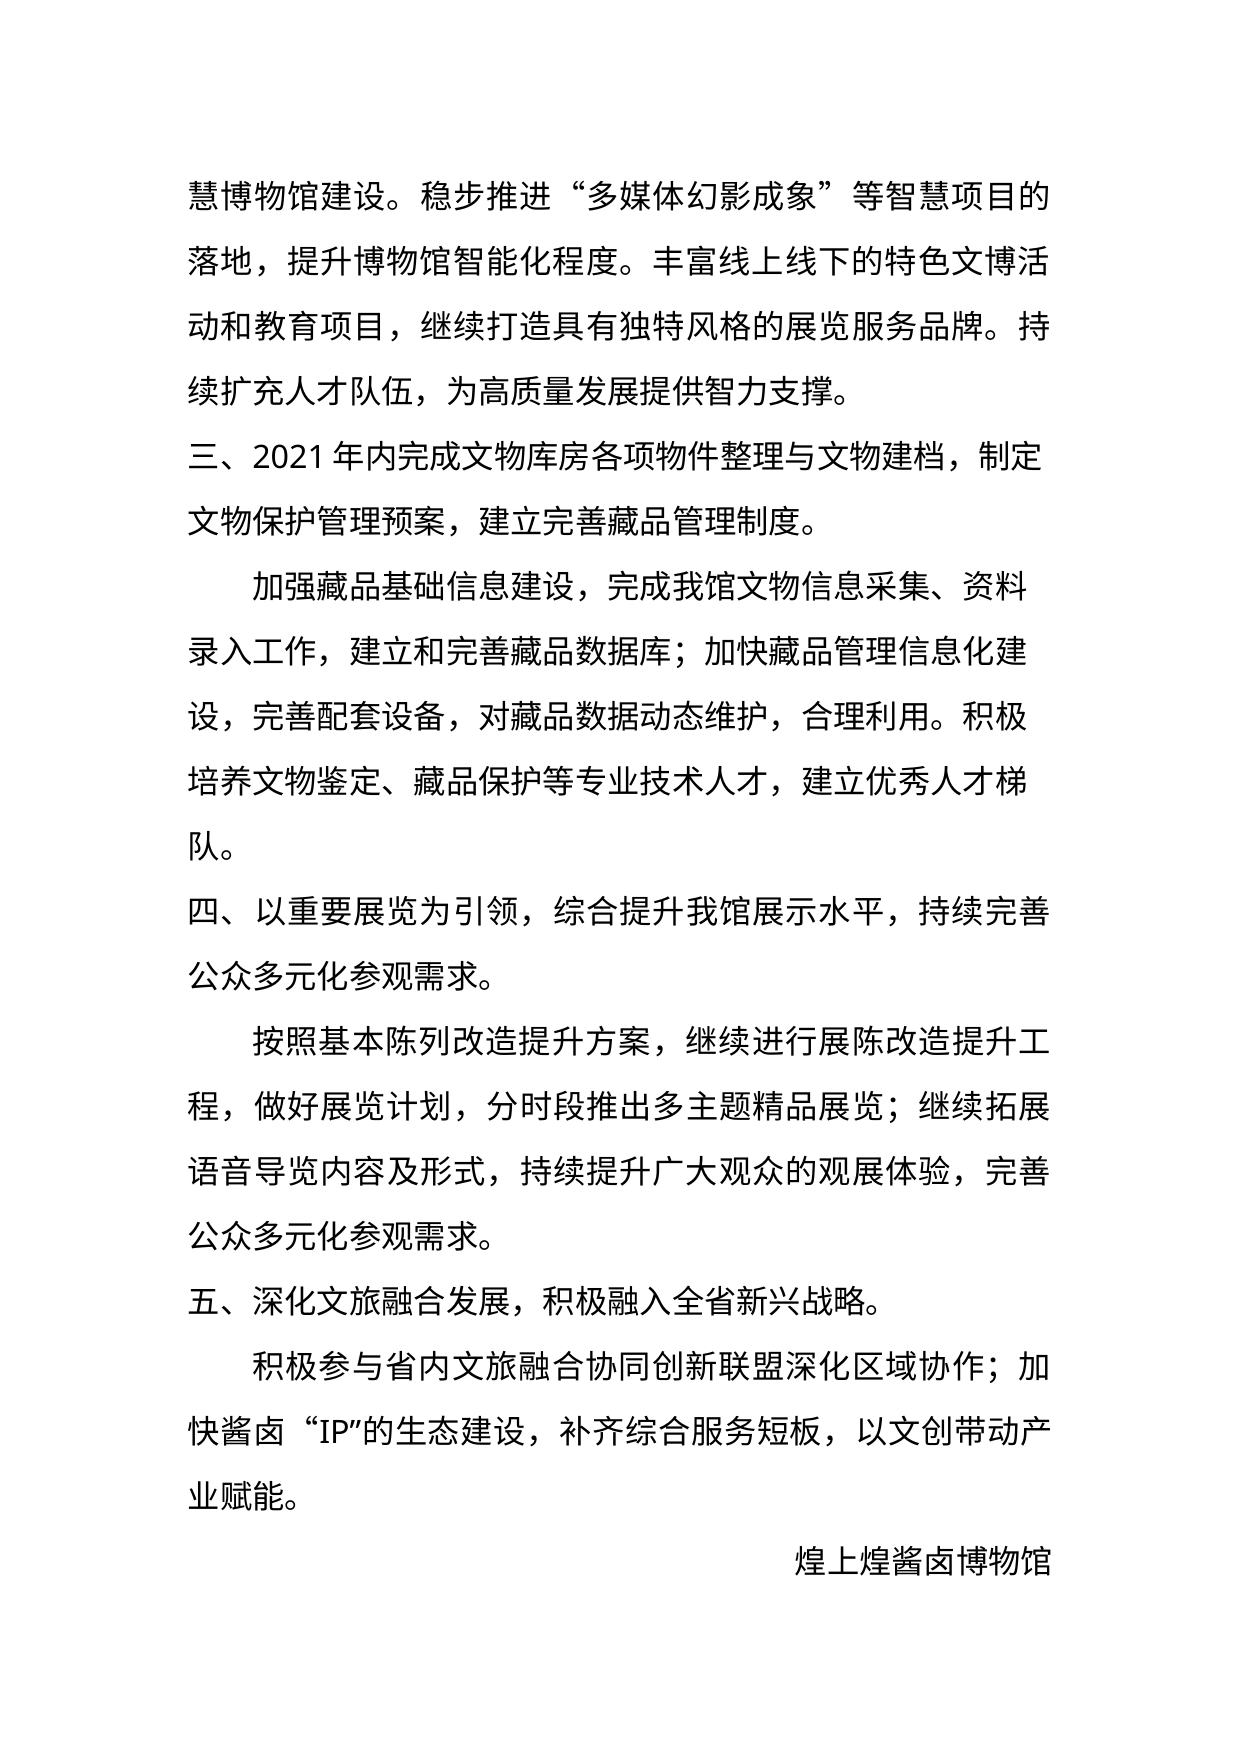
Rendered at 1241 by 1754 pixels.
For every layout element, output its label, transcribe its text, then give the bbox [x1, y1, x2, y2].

text 五、深化文旅融合发展，积极融入全省新兴战略。 [187, 1267, 1053, 1332]
text 加强藏品基础信息建设，完成我馆文物信息采集、资料录入工作，建立和完善藏品数据库；加快藏品管理信息化建设，完善配套设备，对藏品数据动态维护，合理利用。积极培养文物鉴定、藏品保护等专业技术人才，建立优秀人才梯队。 [187, 552, 1053, 877]
text 积极参与省内文旅融合协同创新联盟深化区域协作；加快酱卤“IP”的生态建设，补齐综合服务短板，以文创带动产业赋能。 [187, 1332, 1053, 1527]
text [187, 162, 1053, 422]
text 三、2021年内完成文物库房各项物件整理与文物建档，制定文物保护管理预案，建立完善藏品管理制度。 [187, 422, 1053, 552]
text 四、以重要展览为引领，综合提升我馆展示水平，持续完善公众多元化参观需求。 [187, 877, 1053, 1007]
text 按照基本陈列改造提升方案，继续进行展陈改造提升工程，做好展览计划，分时段推出多主题精品展览；继续拓展语音导览内容及形式，持续提升广大观众的观展体验，完善公众多元化参观需求。 [187, 1007, 1053, 1267]
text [187, 1527, 1053, 1592]
